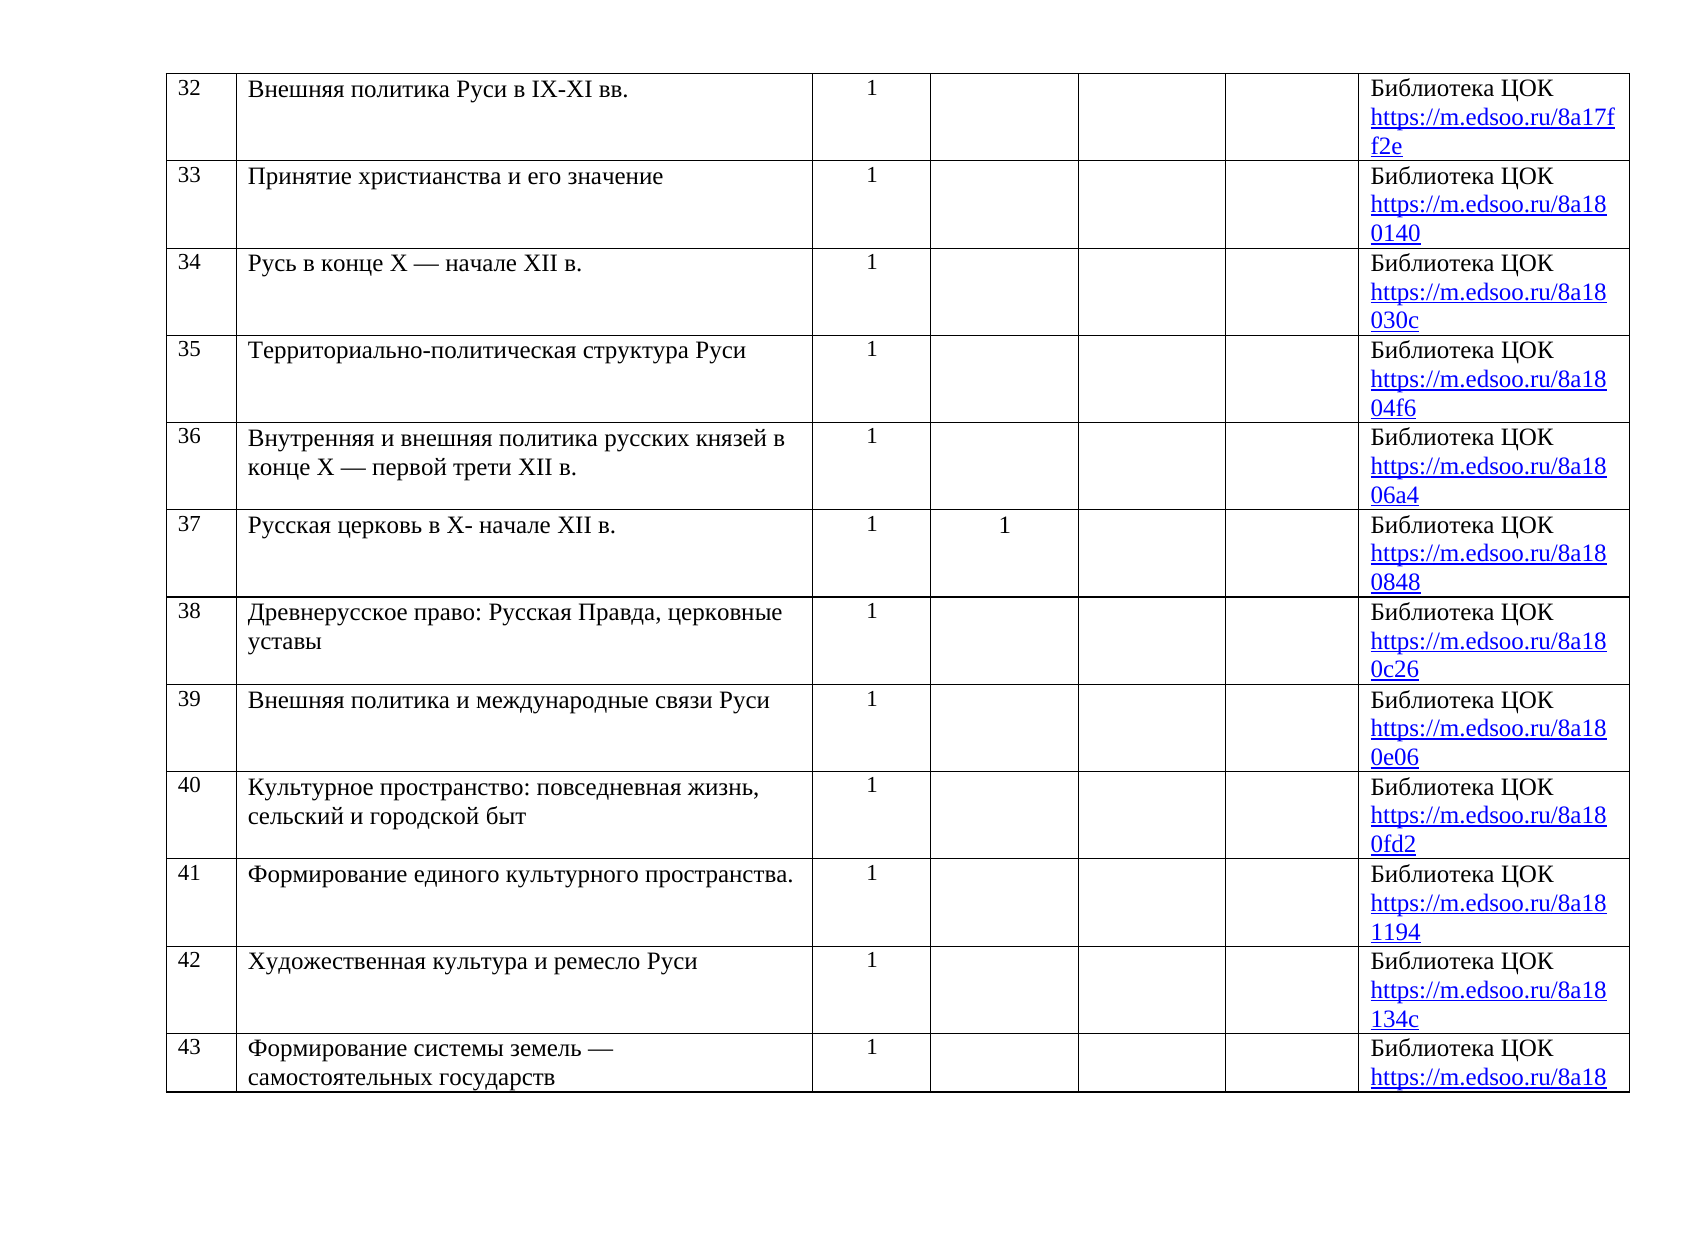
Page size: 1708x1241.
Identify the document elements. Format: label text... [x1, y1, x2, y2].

table_cell Принятие христианства и его значение [237, 161, 812, 247]
table_header 1 [813, 74, 930, 160]
table_cell Библиотека ЦОК https://m.edsoo.ru/8a18 134c [1359, 947, 1629, 1033]
table_cell 1 [813, 947, 930, 1033]
table_cell [931, 423, 1078, 509]
table_cell Библиотека ЦОК https://m.edsoo.ru/8a18 04f6 [1359, 336, 1629, 422]
table_cell Древнерусское право: Русская Правда, церковные уставы [237, 598, 812, 684]
table_cell Культурное пространство: повседневная жизнь, сельский и городской быт [237, 772, 812, 858]
table_cell 1 [813, 685, 930, 771]
table_cell 1 [813, 598, 930, 684]
table_cell [931, 336, 1078, 422]
table_cell [1226, 685, 1358, 771]
table_cell 1 [813, 336, 930, 422]
table_cell [1079, 859, 1225, 946]
table_cell [1226, 161, 1358, 247]
table_cell 1 [813, 423, 930, 509]
table_cell [1226, 423, 1358, 509]
table_header 32 [167, 74, 236, 160]
table_cell Библиотека ЦОК https://m.edsoo.ru/8a18 06a4 [1359, 423, 1629, 509]
table_cell [1079, 249, 1225, 335]
table_cell 37 [167, 510, 236, 596]
table_cell Библиотека ЦОК https://m.edsoo.ru/8a18 0848 [1359, 510, 1629, 596]
table_cell Библиотека ЦОК https://m.edsoo.ru/8a18 0c26 [1359, 598, 1629, 684]
table_cell [931, 859, 1078, 946]
table_cell [931, 947, 1078, 1033]
table_cell [1226, 598, 1358, 684]
table_header [1226, 74, 1358, 160]
table_cell [1226, 510, 1358, 596]
table_cell [931, 1034, 1078, 1091]
table_cell [1226, 859, 1358, 946]
table_cell 42 [167, 947, 236, 1033]
table_cell Библиотека ЦОК https://m.edsoo.ru/8a18 030c [1359, 249, 1629, 335]
table_cell Формирование системы земель — самостоятельных государств [237, 1034, 812, 1091]
table_cell Формирование единого культурного пространства. [237, 859, 812, 946]
table_cell [1079, 947, 1225, 1033]
table_cell Художественная культура и ремесло Руси [237, 947, 812, 1033]
table_cell 1 [813, 772, 930, 858]
table_cell Библиотека ЦОК https://m.edsoo.ru/8a18 [1359, 1034, 1629, 1091]
table_cell 39 [167, 685, 236, 771]
table_cell 1 [813, 1034, 930, 1091]
table_cell 1 [813, 510, 930, 596]
table_cell Библиотека ЦОК https://m.edsoo.ru/8a18 0140 [1359, 161, 1629, 247]
table_cell 40 [167, 772, 236, 858]
table_header [1079, 74, 1225, 160]
table_cell 34 [167, 249, 236, 335]
table_cell 1 [813, 161, 930, 247]
table_cell [1079, 685, 1225, 771]
table_header [931, 74, 1078, 160]
table_cell [1226, 249, 1358, 335]
table_cell [931, 685, 1078, 771]
table_cell [1226, 1034, 1358, 1091]
table_cell Библиотека ЦОК https://m.edsoo.ru/8a18 1194 [1359, 859, 1629, 946]
table_cell [1079, 423, 1225, 509]
table_cell [1079, 598, 1225, 684]
table_cell 33 [167, 161, 236, 247]
table_cell 36 [167, 423, 236, 509]
table_cell Русская церковь в X- начале XII в. [237, 510, 812, 596]
table_cell [931, 249, 1078, 335]
table_cell 35 [167, 336, 236, 422]
table_header Внешняя политика Руси в IX-XI вв. [237, 74, 812, 160]
table_cell 1 [813, 249, 930, 335]
table_cell Внешняя политика и международные связи Руси [237, 685, 812, 771]
table_cell [1226, 772, 1358, 858]
table_cell [931, 772, 1078, 858]
table_cell [1079, 772, 1225, 858]
table_cell [1226, 336, 1358, 422]
table_cell 1 [813, 859, 930, 946]
table_cell Библиотека ЦОК https://m.edsoo.ru/8a18 0e06 [1359, 685, 1629, 771]
table_header Библиотека ЦОК https://m.edsoo.ru/8a17f f2e [1359, 74, 1629, 160]
table_cell Внутренняя и внешняя политика русских князей в конце X — первой трети XII в. [237, 423, 812, 509]
table_cell 38 [167, 598, 236, 684]
table_cell 41 [167, 859, 236, 946]
table_cell [1226, 947, 1358, 1033]
table_cell Территориально-политическая структура Руси [237, 336, 812, 422]
table_cell [931, 598, 1078, 684]
table_cell [1079, 336, 1225, 422]
table_cell Русь в конце X — начале XII в. [237, 249, 812, 335]
table_cell [931, 161, 1078, 247]
table_cell 43 [167, 1034, 236, 1091]
table_cell 1 [931, 510, 1078, 596]
table_cell [1079, 510, 1225, 596]
table_cell [1079, 161, 1225, 247]
table_cell Библиотека ЦОК https://m.edsoo.ru/8a18 0fd2 [1359, 772, 1629, 858]
table_cell [1079, 1034, 1225, 1091]
